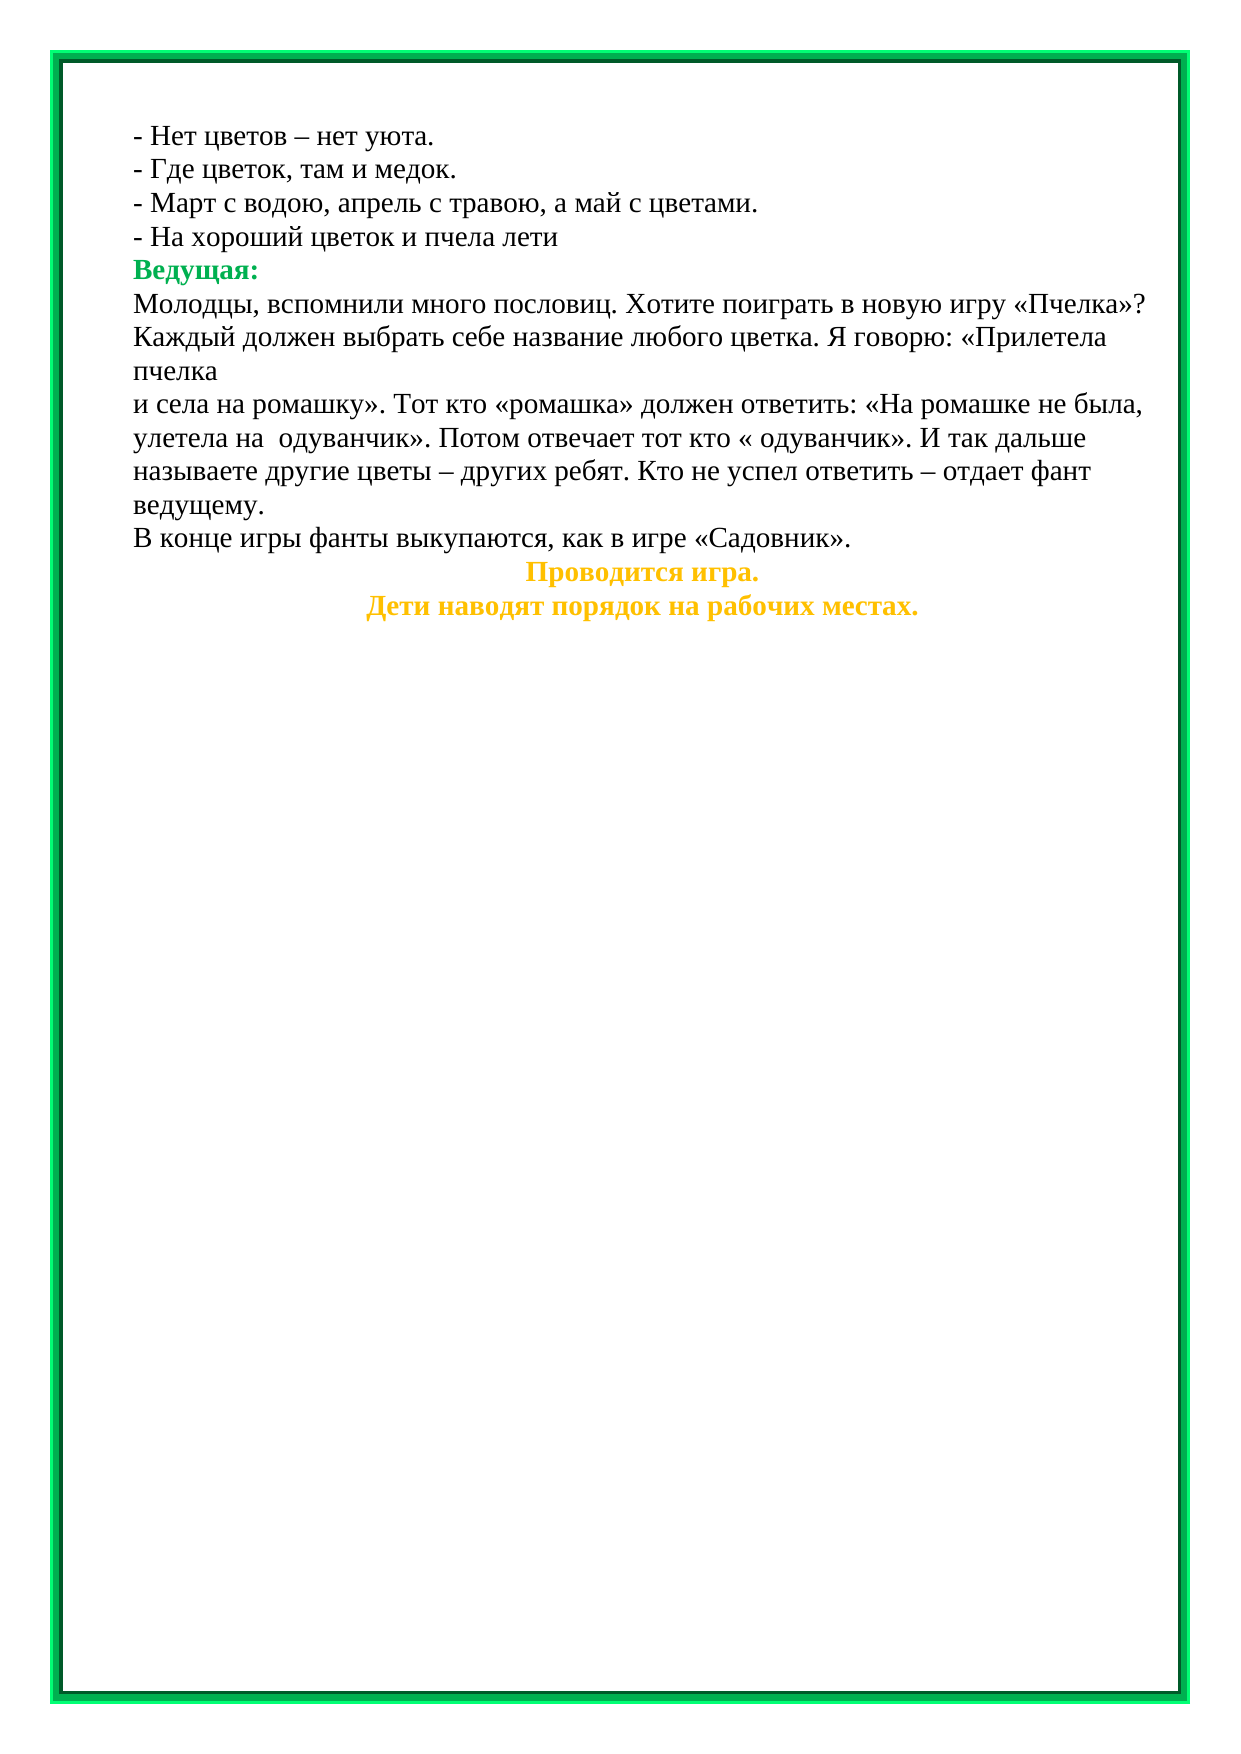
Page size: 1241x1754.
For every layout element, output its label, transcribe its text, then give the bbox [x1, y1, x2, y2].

text Молодцы, вспомнили много пословиц. Хотите поиграть в новую игру «Пчелка»? [133, 286, 1152, 319]
text - Нет цветов – нет уюта. [133, 118, 1152, 152]
text улетела на одуванчик». Потом отвечает тот кто « одуванчик». И так дальше называете другие цветы – других ребят. Кто не успел ответить – отдает фант ведущему. [133, 420, 1152, 521]
text В конце игры фанты выкупаются, как в игре «Садовник». [133, 521, 1152, 554]
text - Март с водою, апрель с травою, а май с цветами. [133, 185, 1152, 219]
text Ведущая: [133, 252, 1152, 286]
text и села на ромашку». Тот кто «ромашка» должен ответить: «На ромашке не была, [133, 386, 1152, 420]
text Каждый должен выбрать себе название любого цветка. Я говорю: «Прилетела пчелка [133, 319, 1152, 386]
text Дети наводят порядок на рабочих местах. [133, 588, 1152, 621]
text - На хороший цветок и пчела лети [133, 219, 1152, 252]
text - Где цветок, там и медок. [133, 152, 1152, 185]
text Проводится игра. [133, 554, 1152, 588]
